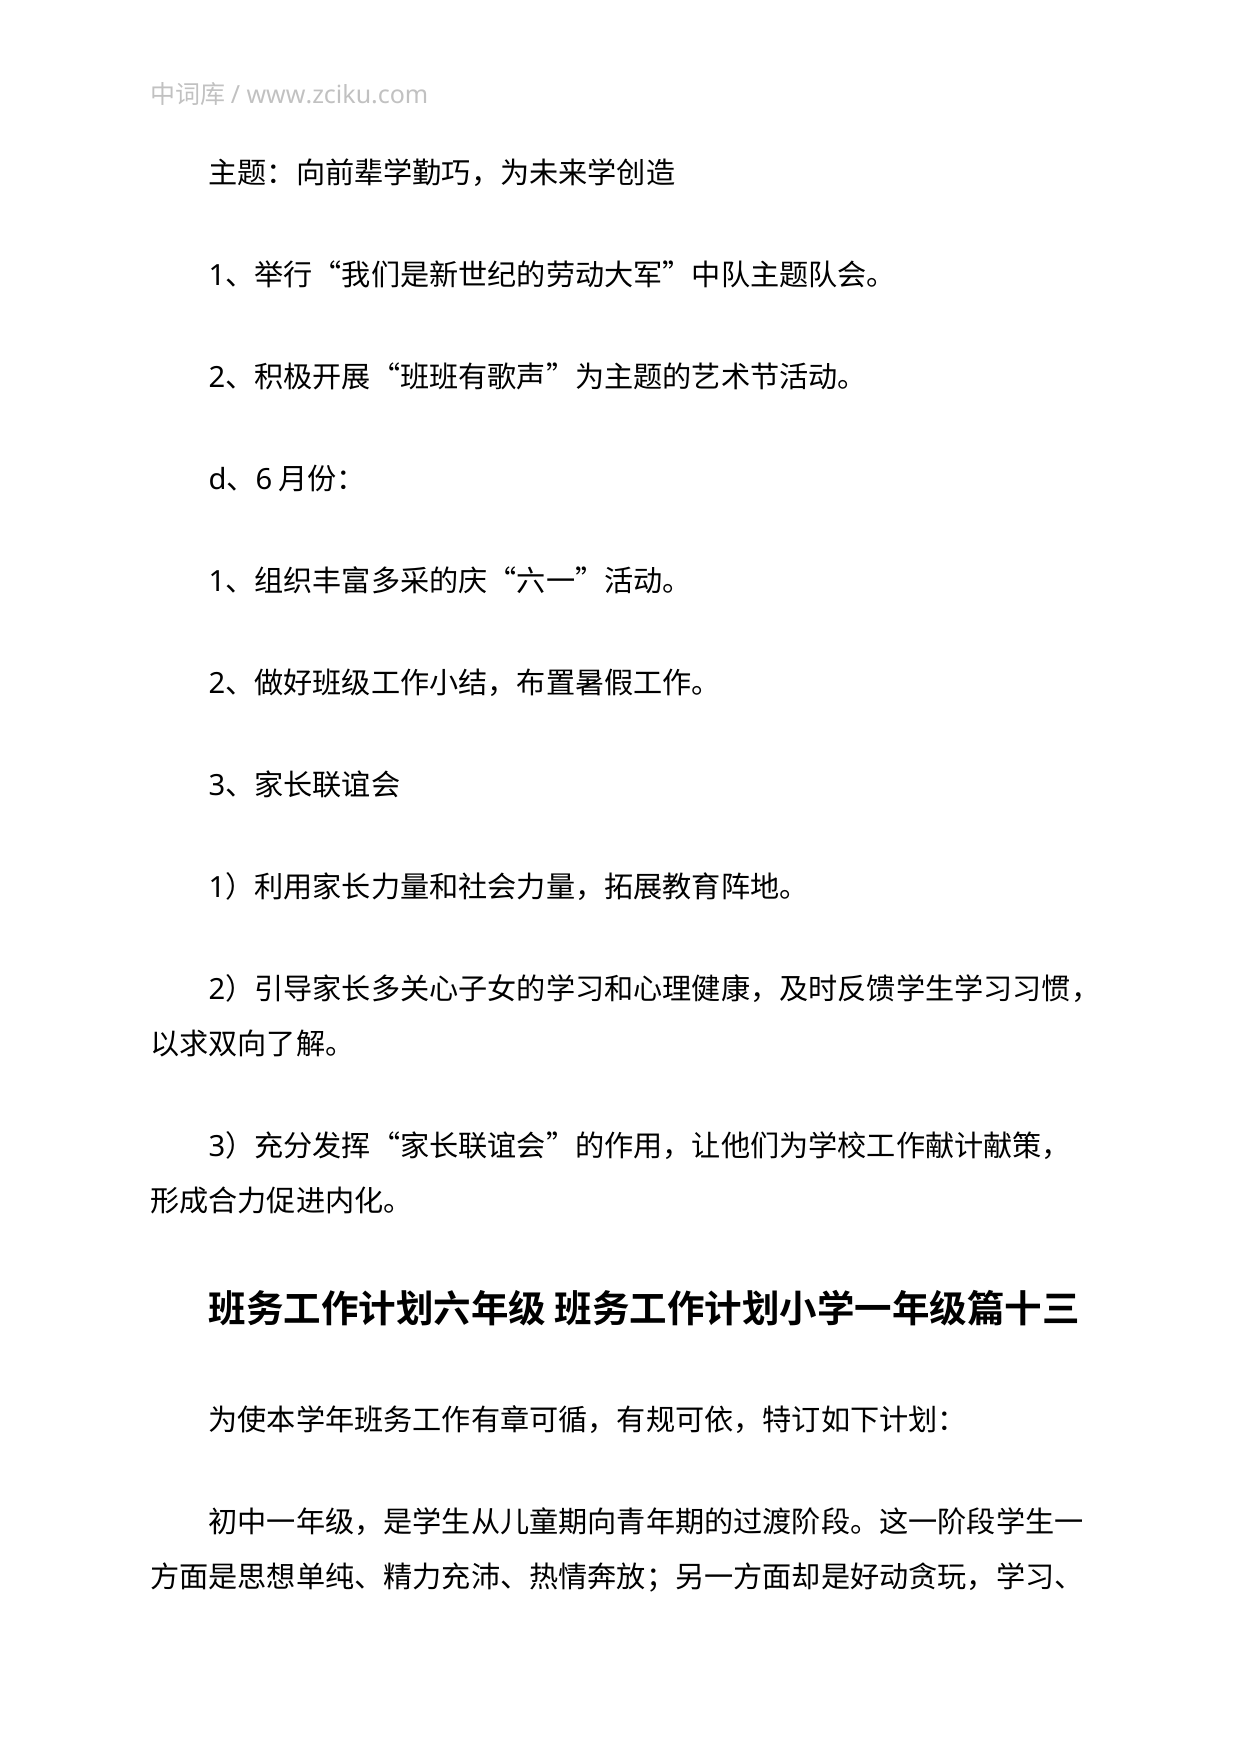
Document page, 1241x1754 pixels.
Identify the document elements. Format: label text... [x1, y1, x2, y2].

text d、6月份： [150, 456, 1090, 498]
text 2、做好班级工作小结，布置暑假工作。 [150, 660, 1090, 702]
text 2、积极开展“班班有歌声”为主题的艺术节活动。 [150, 354, 1090, 396]
text 3）充分发挥“家长联谊会”的作用，让他们为学校工作献计献策，形成合力促进内化。 [150, 1122, 1090, 1220]
text 为使本学年班务工作有章可循，有规可依，特订如下计划： [150, 1397, 1090, 1439]
text 2）引导家长多关心子女的学习和心理健康，及时反馈学生学习习惯，以求双向了解。 [150, 966, 1090, 1063]
text 3、家长联谊会 [150, 762, 1090, 804]
text 1、组织丰富多采的庆“六一”活动。 [150, 558, 1090, 600]
text 主题：向前辈学勤巧，为未来学创造 [150, 150, 1090, 192]
text 1）利用家长力量和社会力量，拓展教育阵地。 [150, 864, 1090, 906]
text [150, 1498, 1090, 1596]
text 班务工作计划六年级 班务工作计划小学一年级篇十三 [150, 1279, 1090, 1333]
text 1、举行“我们是新世纪的劳动大军”中队主题队会。 [150, 252, 1090, 294]
